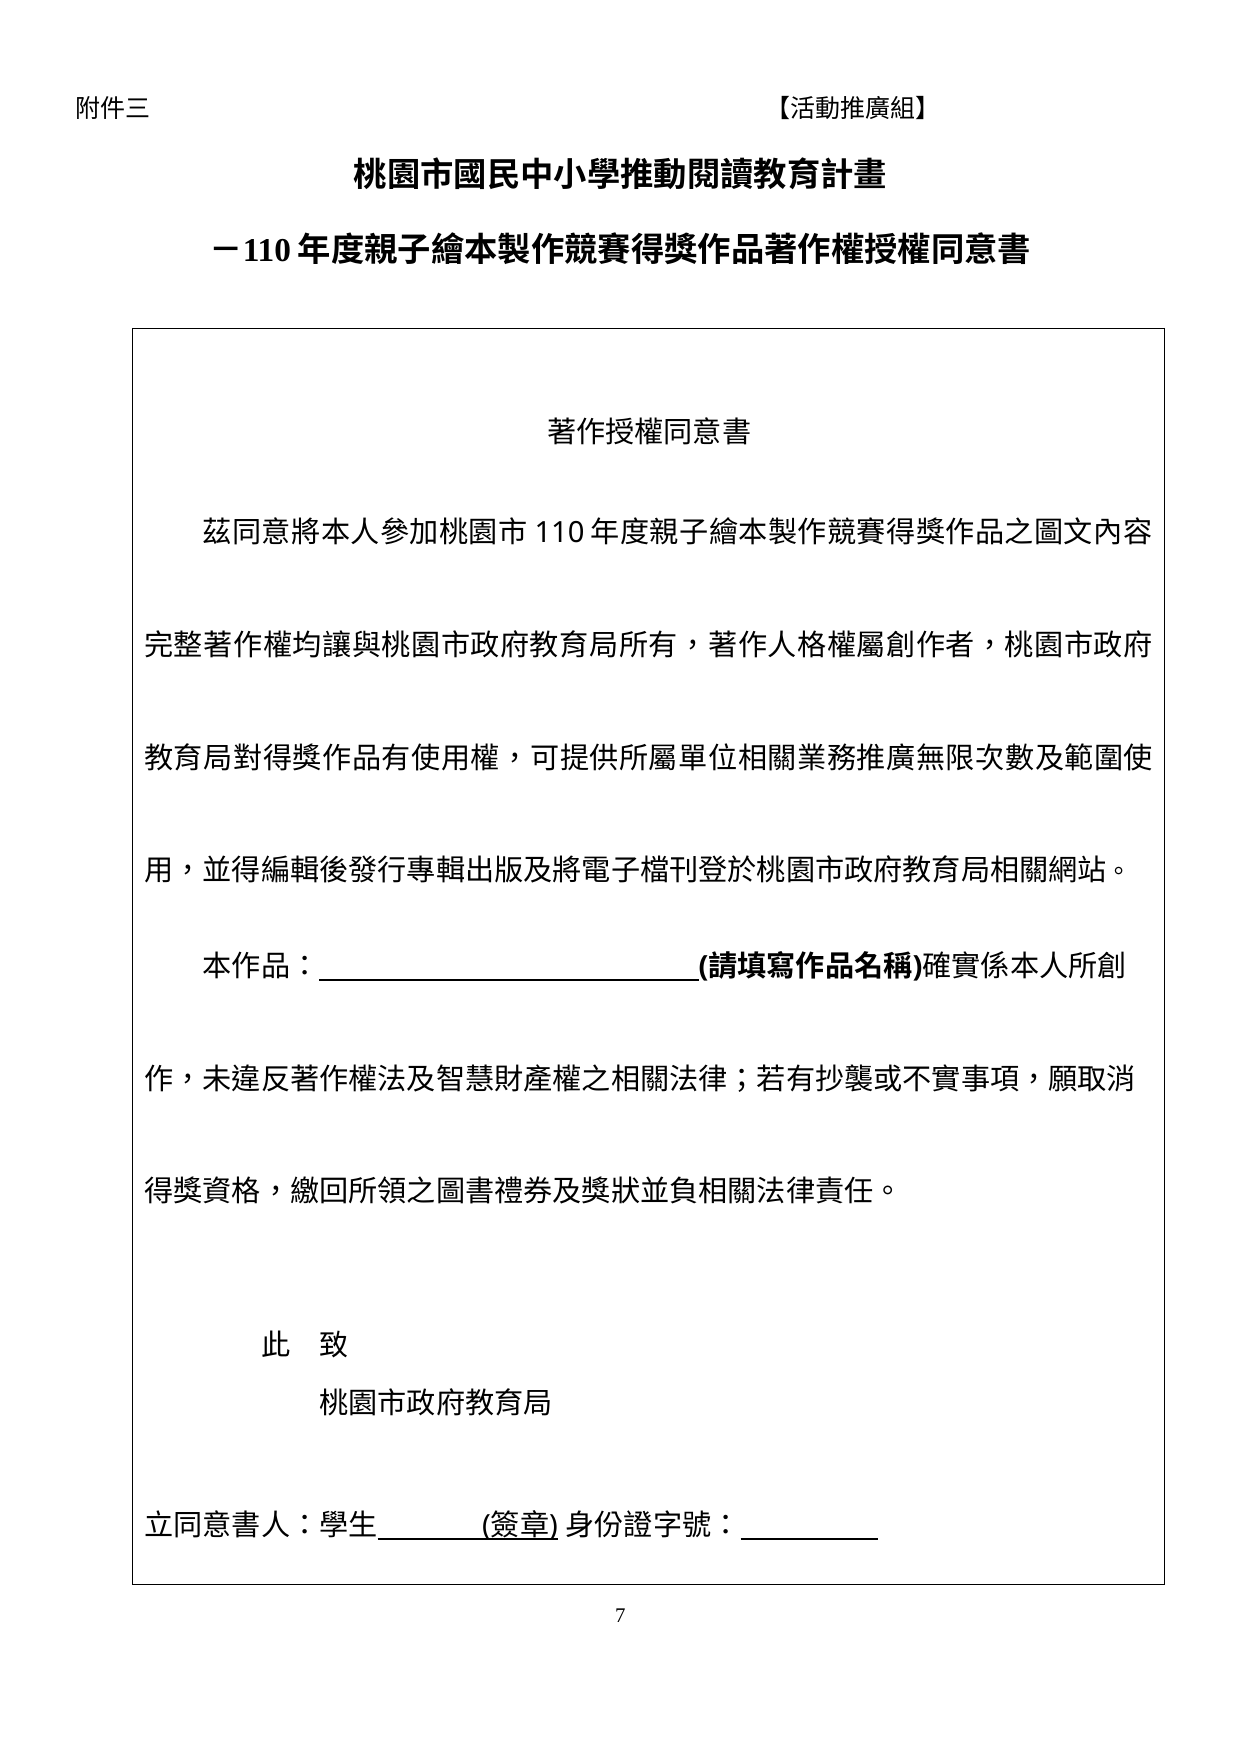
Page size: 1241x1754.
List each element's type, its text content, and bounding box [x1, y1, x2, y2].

text 附件三 【活動推廣組】 [75, 89, 1165, 125]
text －110年度親子繪本製作競賽得獎作品著作權授權同意書 [75, 209, 1165, 284]
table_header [133, 329, 1164, 1584]
text 桃園市國民中小學推動閱讀教育計畫 [75, 134, 1165, 209]
